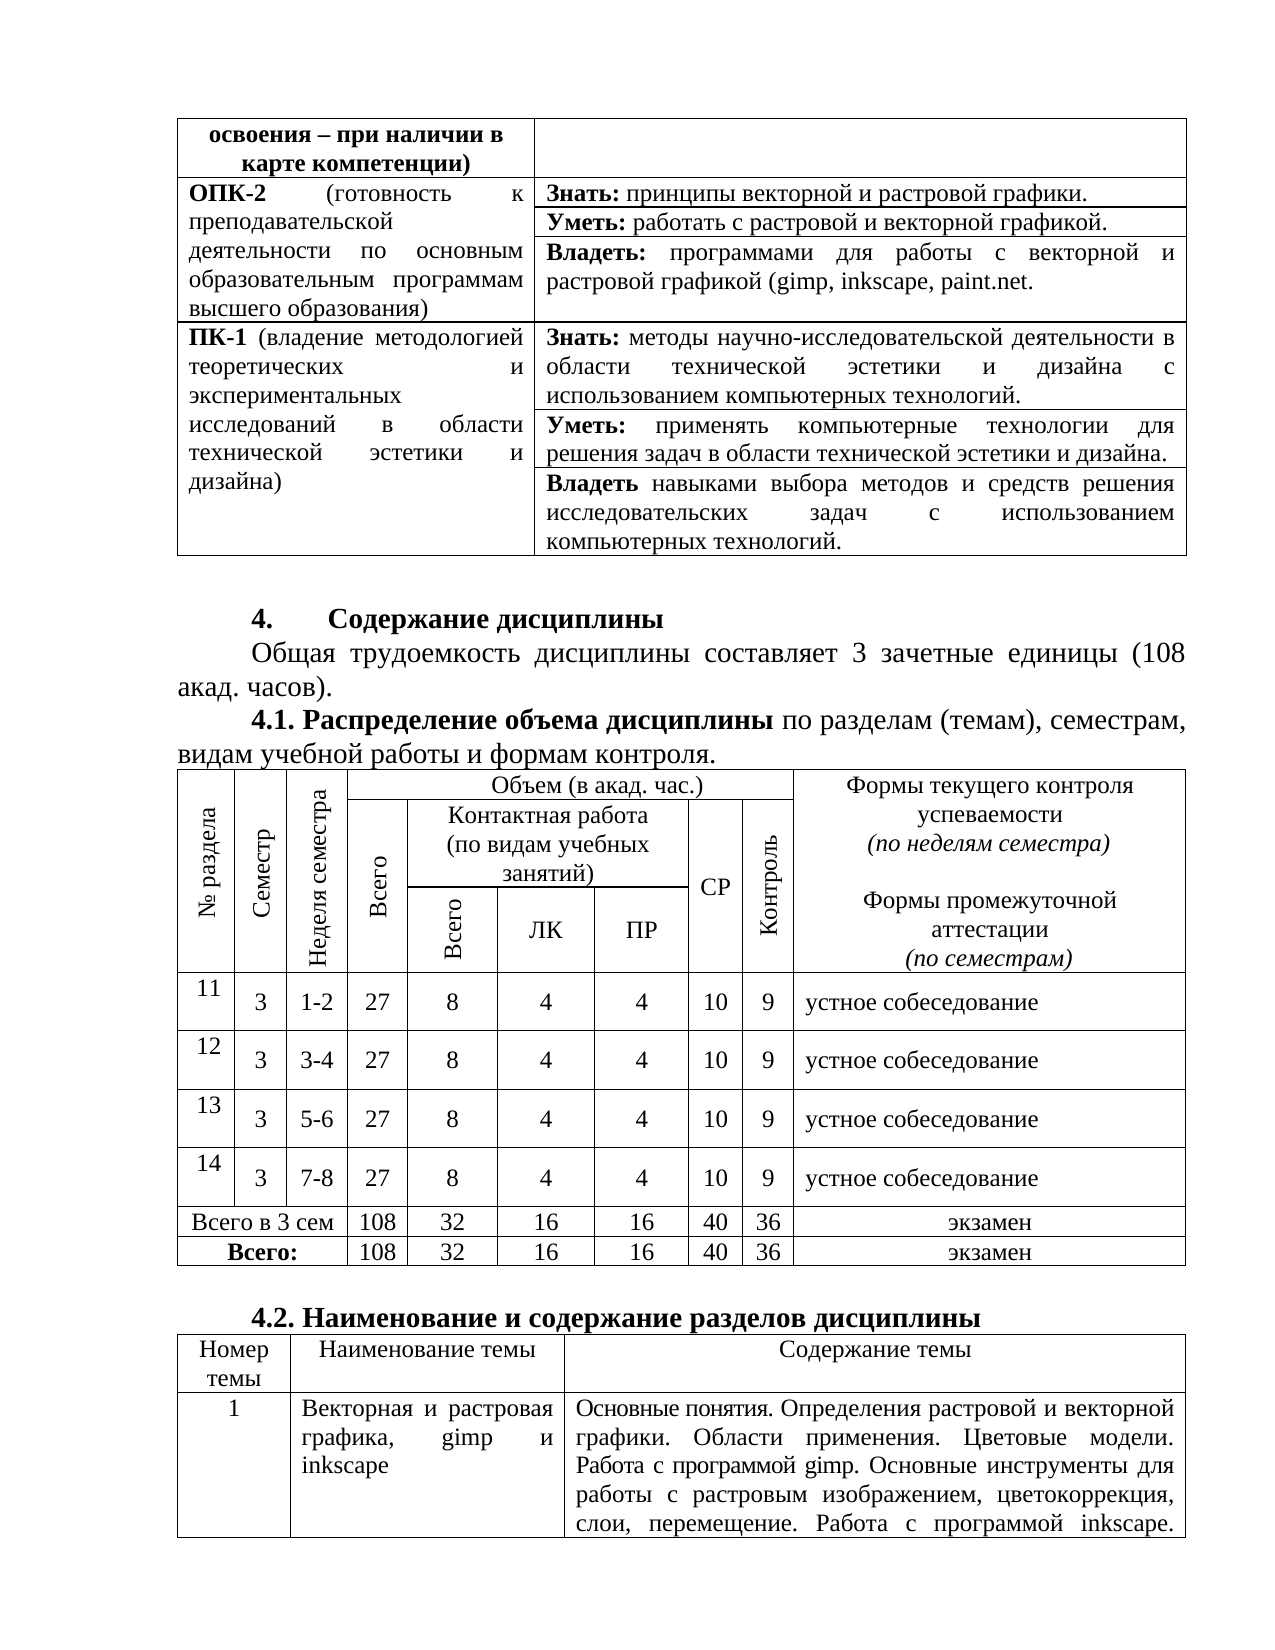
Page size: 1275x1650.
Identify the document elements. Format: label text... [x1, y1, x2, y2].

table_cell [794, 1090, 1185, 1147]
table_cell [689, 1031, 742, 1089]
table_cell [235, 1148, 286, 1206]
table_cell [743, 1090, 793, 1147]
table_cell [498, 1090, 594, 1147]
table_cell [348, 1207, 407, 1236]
text 4.2. Наименование и содержание разделов дисциплины [177, 1300, 1186, 1333]
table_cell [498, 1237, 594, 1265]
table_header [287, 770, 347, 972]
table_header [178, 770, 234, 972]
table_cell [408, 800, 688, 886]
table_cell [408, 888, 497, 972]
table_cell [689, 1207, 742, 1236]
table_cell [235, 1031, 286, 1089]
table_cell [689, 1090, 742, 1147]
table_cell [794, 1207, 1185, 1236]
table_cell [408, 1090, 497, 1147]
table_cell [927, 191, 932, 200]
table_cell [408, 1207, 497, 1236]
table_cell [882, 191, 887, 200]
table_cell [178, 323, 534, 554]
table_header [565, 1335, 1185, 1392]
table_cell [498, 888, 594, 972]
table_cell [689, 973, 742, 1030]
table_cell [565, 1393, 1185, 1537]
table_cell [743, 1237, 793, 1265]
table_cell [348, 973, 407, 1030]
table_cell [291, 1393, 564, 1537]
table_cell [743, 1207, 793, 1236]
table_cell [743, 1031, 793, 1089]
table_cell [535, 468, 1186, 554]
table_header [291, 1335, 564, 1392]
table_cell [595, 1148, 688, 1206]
text 4.1. Распределение объема дисциплины по разделам (темам), семестрам, видам учебной работы и формам контроля. [177, 702, 1186, 769]
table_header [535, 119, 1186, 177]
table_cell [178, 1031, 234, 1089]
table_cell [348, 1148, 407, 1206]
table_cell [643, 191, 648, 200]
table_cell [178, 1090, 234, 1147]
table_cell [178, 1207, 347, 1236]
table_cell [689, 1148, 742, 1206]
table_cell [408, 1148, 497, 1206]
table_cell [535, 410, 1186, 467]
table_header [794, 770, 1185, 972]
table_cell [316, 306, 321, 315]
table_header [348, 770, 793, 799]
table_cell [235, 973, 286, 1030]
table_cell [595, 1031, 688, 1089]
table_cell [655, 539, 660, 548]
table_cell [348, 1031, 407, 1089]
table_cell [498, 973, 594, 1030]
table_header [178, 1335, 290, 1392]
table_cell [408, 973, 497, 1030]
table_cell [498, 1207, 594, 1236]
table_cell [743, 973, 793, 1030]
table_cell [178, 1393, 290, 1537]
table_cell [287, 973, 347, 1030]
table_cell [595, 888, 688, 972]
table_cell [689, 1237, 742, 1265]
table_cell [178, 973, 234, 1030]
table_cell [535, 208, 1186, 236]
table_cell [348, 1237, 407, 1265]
list Содержание дисциплины [177, 602, 1186, 635]
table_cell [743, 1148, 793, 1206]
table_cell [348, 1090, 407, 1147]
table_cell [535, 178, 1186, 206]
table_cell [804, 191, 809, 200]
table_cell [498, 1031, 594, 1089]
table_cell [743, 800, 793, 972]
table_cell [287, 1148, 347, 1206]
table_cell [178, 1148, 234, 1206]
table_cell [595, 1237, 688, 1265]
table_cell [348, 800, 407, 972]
text Общая трудоемкость дисциплины составляет 3 зачетные единицы (108 акад. часов). [177, 635, 1186, 702]
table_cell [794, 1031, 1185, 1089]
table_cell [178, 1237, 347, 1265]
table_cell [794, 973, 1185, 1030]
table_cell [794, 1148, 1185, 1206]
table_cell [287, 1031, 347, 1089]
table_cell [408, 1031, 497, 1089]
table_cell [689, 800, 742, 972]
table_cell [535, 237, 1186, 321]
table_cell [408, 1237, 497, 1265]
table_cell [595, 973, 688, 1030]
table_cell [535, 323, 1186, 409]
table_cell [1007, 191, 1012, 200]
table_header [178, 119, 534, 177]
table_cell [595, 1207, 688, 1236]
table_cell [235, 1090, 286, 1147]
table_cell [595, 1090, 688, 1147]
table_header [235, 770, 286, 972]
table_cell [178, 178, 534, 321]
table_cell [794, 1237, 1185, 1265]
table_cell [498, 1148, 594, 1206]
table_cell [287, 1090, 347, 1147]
